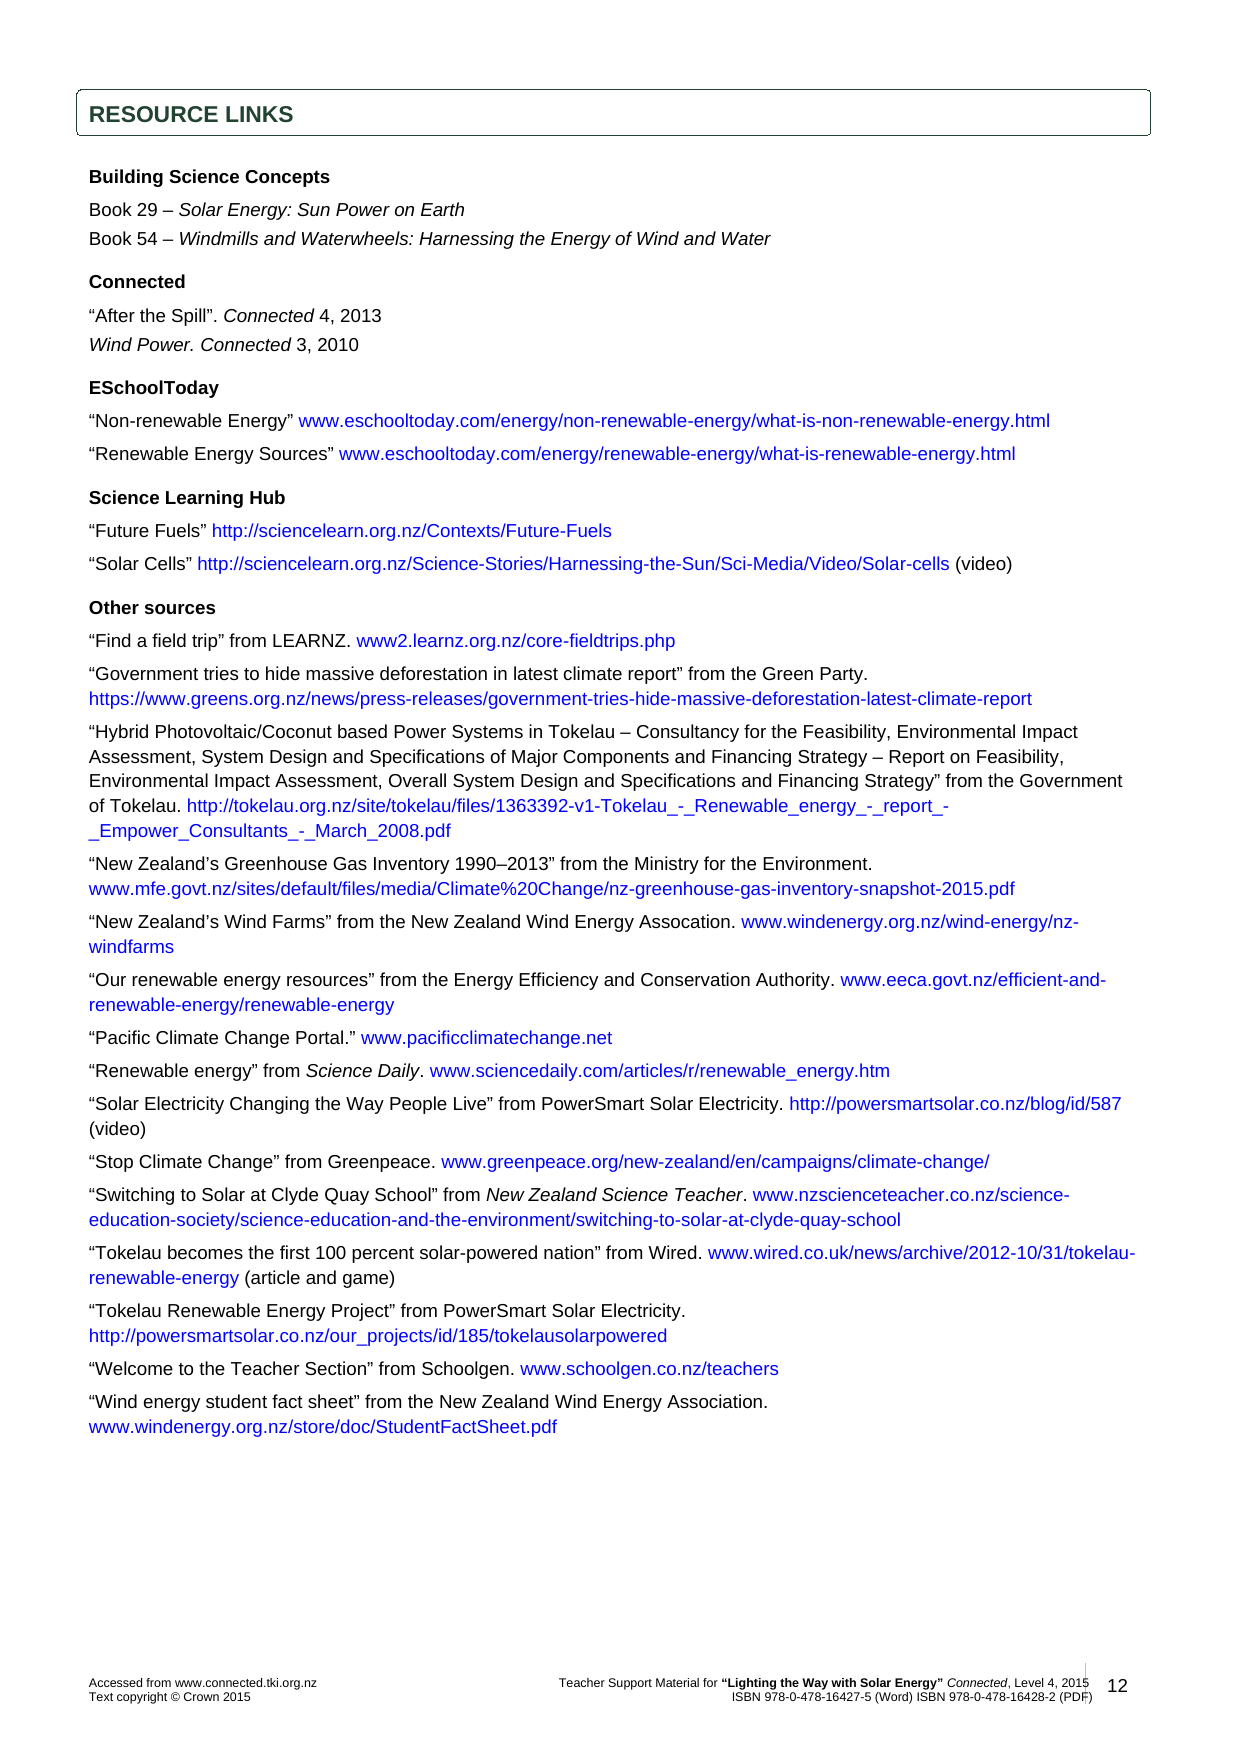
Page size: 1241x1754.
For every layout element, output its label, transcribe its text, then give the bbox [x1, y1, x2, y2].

table_header Building Science Concepts Book 29 – Solar Energy: Sun Power on Earth Book 54 – Windmills and Waterwheels: Harnessing the Energy of Wind and Water Connected “After the Spill”. Connected 4, 2013 Wind Power. Connected 3, 2010 ESchoolToday “Non-renewable Energy” www.eschooltoday.com/energy/non-renewable-energy/what-is-non-renewable-energy.html “Renewable Energy Sources” www.eschooltoday.com/energy/renewable-energy/what-is-renewable-energy.html Science Learning Hub “Future Fuels” http://sciencelearn.org.nz/Contexts/Future-Fuels “Solar Cells” http://sciencelearn.org.nz/Science-Stories/Harnessing-the-Sun/Sci-Media/Video/Solar-cells (video) Other sources “Find a field trip” from LEARNZ. www2.learnz.org.nz/core-fieldtrips.php “Government tries to hide massive deforestation in latest climate report” from the Green Party. https://www.greens.org.nz/news/press-releases/government-tries-hide-massive-deforestation-latest-climate-report “Hybrid Photovoltaic/Coconut based Power Systems in Tokelau – Consultancy for the Feasibility, Environmental Impact Assessment, System Design and Specifications of Major Components and Financing Strategy – Report on Feasibility, Environmental Impact Assessment, Overall System Design and Specifications and Financing Strategy” from the Government of Tokelau. http://tokelau.org.nz/site/tokelau/files/1363392-v1-Tokelau_-_Renewable_energy_-_report_-_Empower_Consultants_-_March_2008.pdf “New Zealand’s Greenhouse Gas Inventory 1990–2013” from the Ministry for the Environment. www.mfe.govt.nz/sites/default/files/media/Climate%20Change/nz-greenhouse-gas-inventory-snapshot-2015.pdf “New Zealand’s Wind Farms” from the New Zealand Wind Energy Assocation. www.windenergy.org.nz/wind-energy/nz-windfarms “Our renewable energy resources” from the Energy Efficiency and Conservation Authority. www.eeca.govt.nz/efficient-and-renewable-energy/renewable-energy “Pacific Climate Change Portal.” www.pacificclimatechange.net “Renewable energy” from Science Daily. www.sciencedaily.com/articles/r/renewable_energy.htm “Solar Electricity Changing the Way People Live” from PowerSmart Solar Electricity. http://powersmartsolar.co.nz/blog/id/587 (video) “Stop Climate Change” from Greenpeace. www.greenpeace.org/new-zealand/en/campaigns/climate-change/ “Switching to Solar at Clyde Quay School” from New Zealand Science Teacher. www.nzscienceteacher.co.nz/science-education-society/science-education-and-the-environment/switching-to-solar-at-clyde-quay-school “Tokelau becomes the first 100 percent solar-powered nation” from Wired. www.wired.co.uk/news/archive/2012-10/31/tokelau-renewable-energy (article and game) “Tokelau Renewable Energy Project” from PowerSmart Solar Electricity. http://powersmartsolar.co.nz/our_projects/id/185/tokelausolarpowered “Welcome to the Teacher Section” from Schoolgen. www.schoolgen.co.nz/teachers “Wind energy student fact sheet” from the New Zealand Wind Energy Association. www.windenergy.org.nz/store/doc/StudentFactSheet.pdf [78, 153, 1152, 1447]
table_header RESOURCE LINKS [78, 89, 1152, 153]
